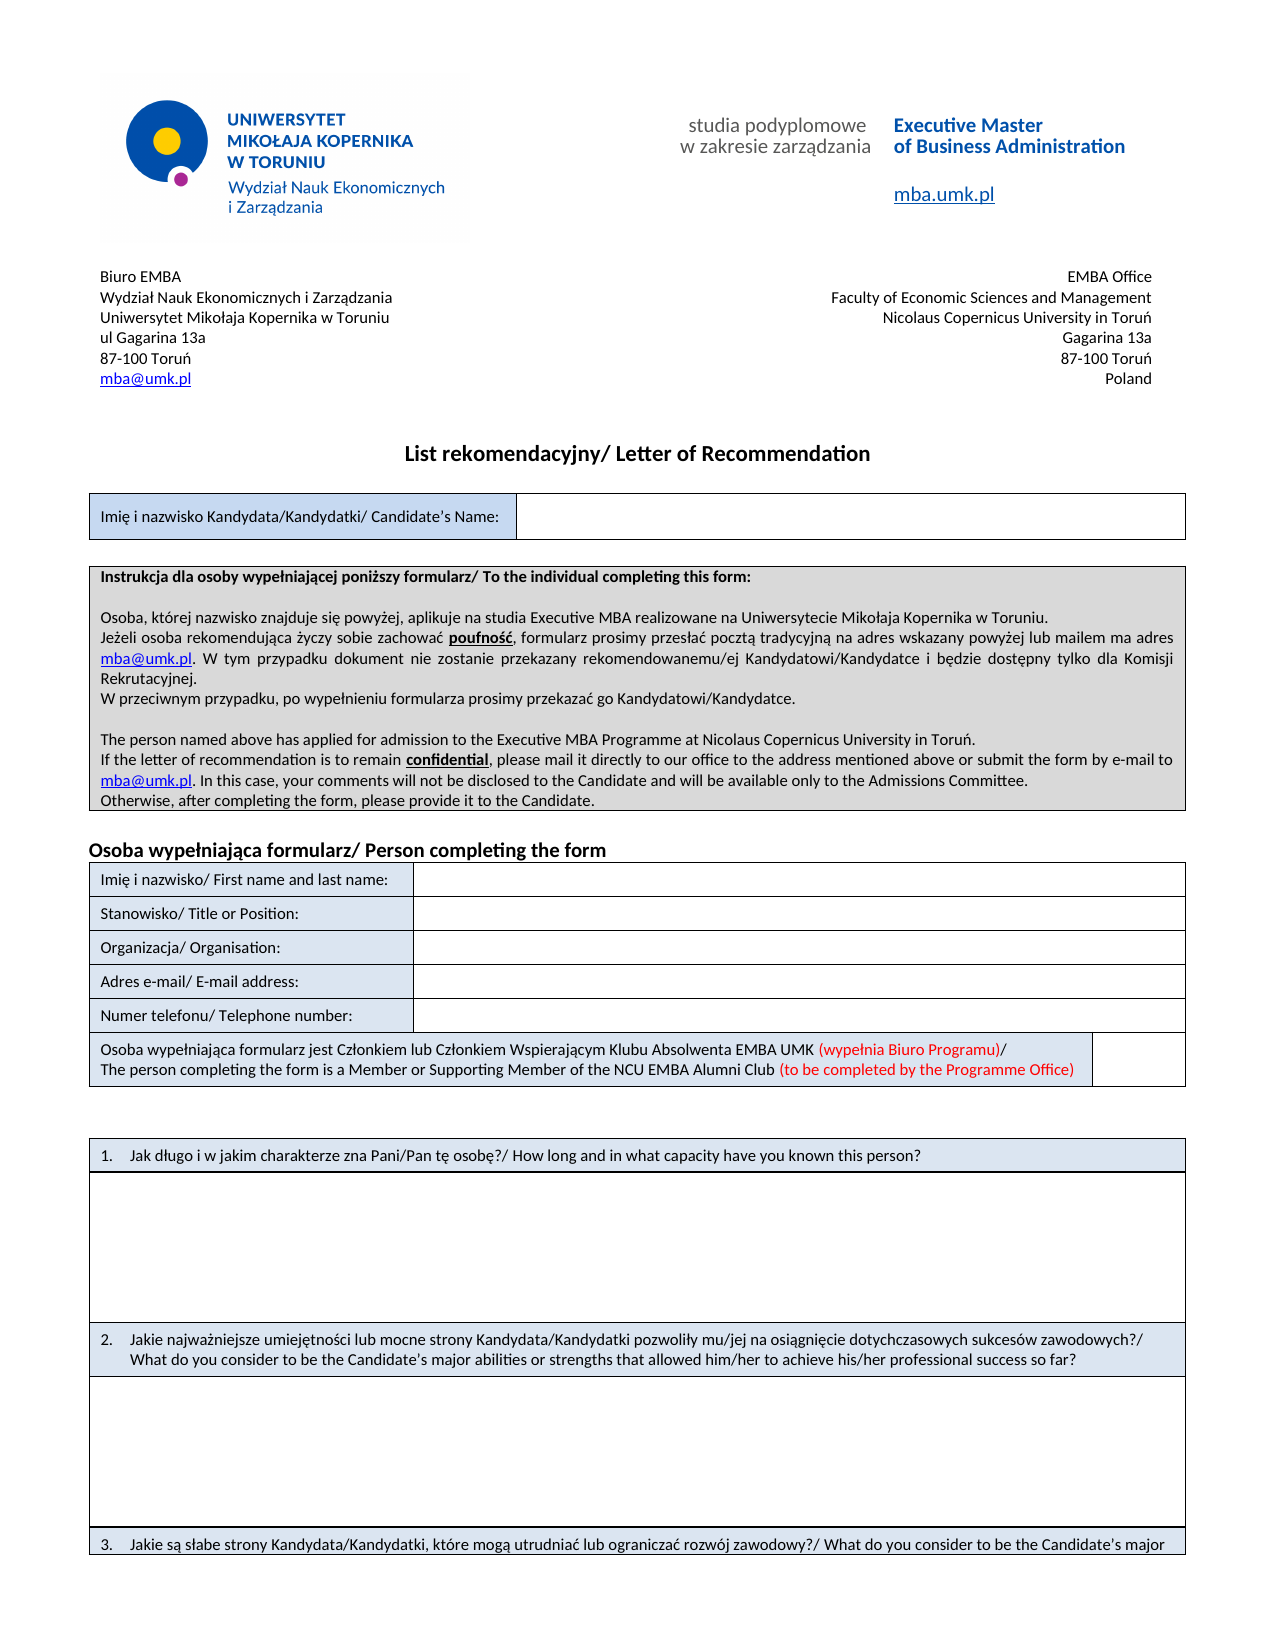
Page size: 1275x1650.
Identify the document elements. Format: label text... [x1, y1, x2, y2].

table_header Imię i nazwisko/ First name and last name: [90, 863, 413, 896]
table_cell Osoba wypełniająca formularz jest Członkiem lub Członkiem Wspierającym Klubu Absolwenta EMBA UMK (wypełnia Biuro Programu)/ The person completing the form is a Member or Supporting Member of the NCU EMBA Alumni Club (to be completed by the Programme Office) [90, 1033, 1092, 1086]
table_cell [1093, 1033, 1185, 1086]
table_cell Numer telefonu/ Telephone number: [90, 999, 413, 1032]
table_cell [414, 999, 1185, 1032]
text Osoba wypełniająca formularz/ Person completing the form [89, 837, 1231, 862]
table_cell [90, 1377, 1185, 1526]
table_cell Organizacja/ Organisation: [90, 931, 413, 964]
table_header Jak długo i w jakim charakterze zna Pani/Pan tę osobę?/ How long and in what capacity have you known this person? [90, 1139, 1185, 1171]
table_cell [414, 897, 1185, 930]
text List rekomendacyjny/ Letter of Recommendation [89, 439, 1186, 467]
table_cell [414, 931, 1185, 964]
table_header EMBA Office Faculty of Economic Sciences and Management Nicolaus Copernicus University in Toruń Gagarina 13a 87-100 Toruń Poland [578, 267, 1163, 388]
table_header Biuro EMBA Wydział Nauk Ekonomicznych i Zarządzania Uniwersytet Mikołaja Kopernika w Toruniu ul Gagarina 13a 87-100 Toruń mba@umk.pl [89, 267, 578, 388]
table_cell Stanowisko/ Title or Position: [90, 897, 413, 930]
table_header [414, 863, 1185, 896]
picture [100, 73, 471, 243]
table_header [517, 494, 1185, 539]
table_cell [90, 1528, 1185, 1554]
table_header Imię i nazwisko Kandydata/Kandydatki/ Candidate’s Name: [90, 494, 516, 539]
table_cell Jakie najważniejsze umiejętności lub mocne strony Kandydata/Kandydatki pozwoliły mu/jej na osiągnięcie dotychczasowych sukcesów zawodowych?/ What do you consider to be the Candidate’s major abilities or strengths that allowed him/her to achieve his/her professional success so far? [90, 1323, 1185, 1376]
table_cell [90, 1173, 1185, 1322]
table_header Instrukcja dla osoby wypełniającej poniższy formularz/ To the individual completing this form: Osoba, której nazwisko znajduje się powyżej, aplikuje na studia Executive MBA realizowane na Uniwersytecie Mikołaja Kopernika w Toruniu. Jeżeli osoba rekomendująca życzy sobie zachować poufność, formularz prosimy przesłać pocztą tradycyjną na adres wskazany powyżej lub mailem ma adres mba@umk.pl. W tym przypadku dokument nie zostanie przekazany rekomendowanemu/ej Kandydatowi/Kandydatce i będzie dostępny tylko dla Komisji Rekrutacyjnej. W przeciwnym przypadku, po wypełnieniu formularza prosimy przekazać go Kandydatowi/Kandydatce. The person named above has applied for admission to the Executive MBA Programme at Nicolaus Copernicus University in Toruń. If the letter of recommendation is to remain confidential, please mail it directly to our office to the address mentioned above or submit the form by e-mail to mba@umk.pl. In this case, your comments will not be disclosed to the Candidate and will be available only to the Admissions Committee. Otherwise, after completing the form, please provide it to the Candidate. [90, 567, 1185, 810]
table_cell Adres e-mail/ E-mail address: [90, 965, 413, 998]
table_cell [414, 965, 1185, 998]
